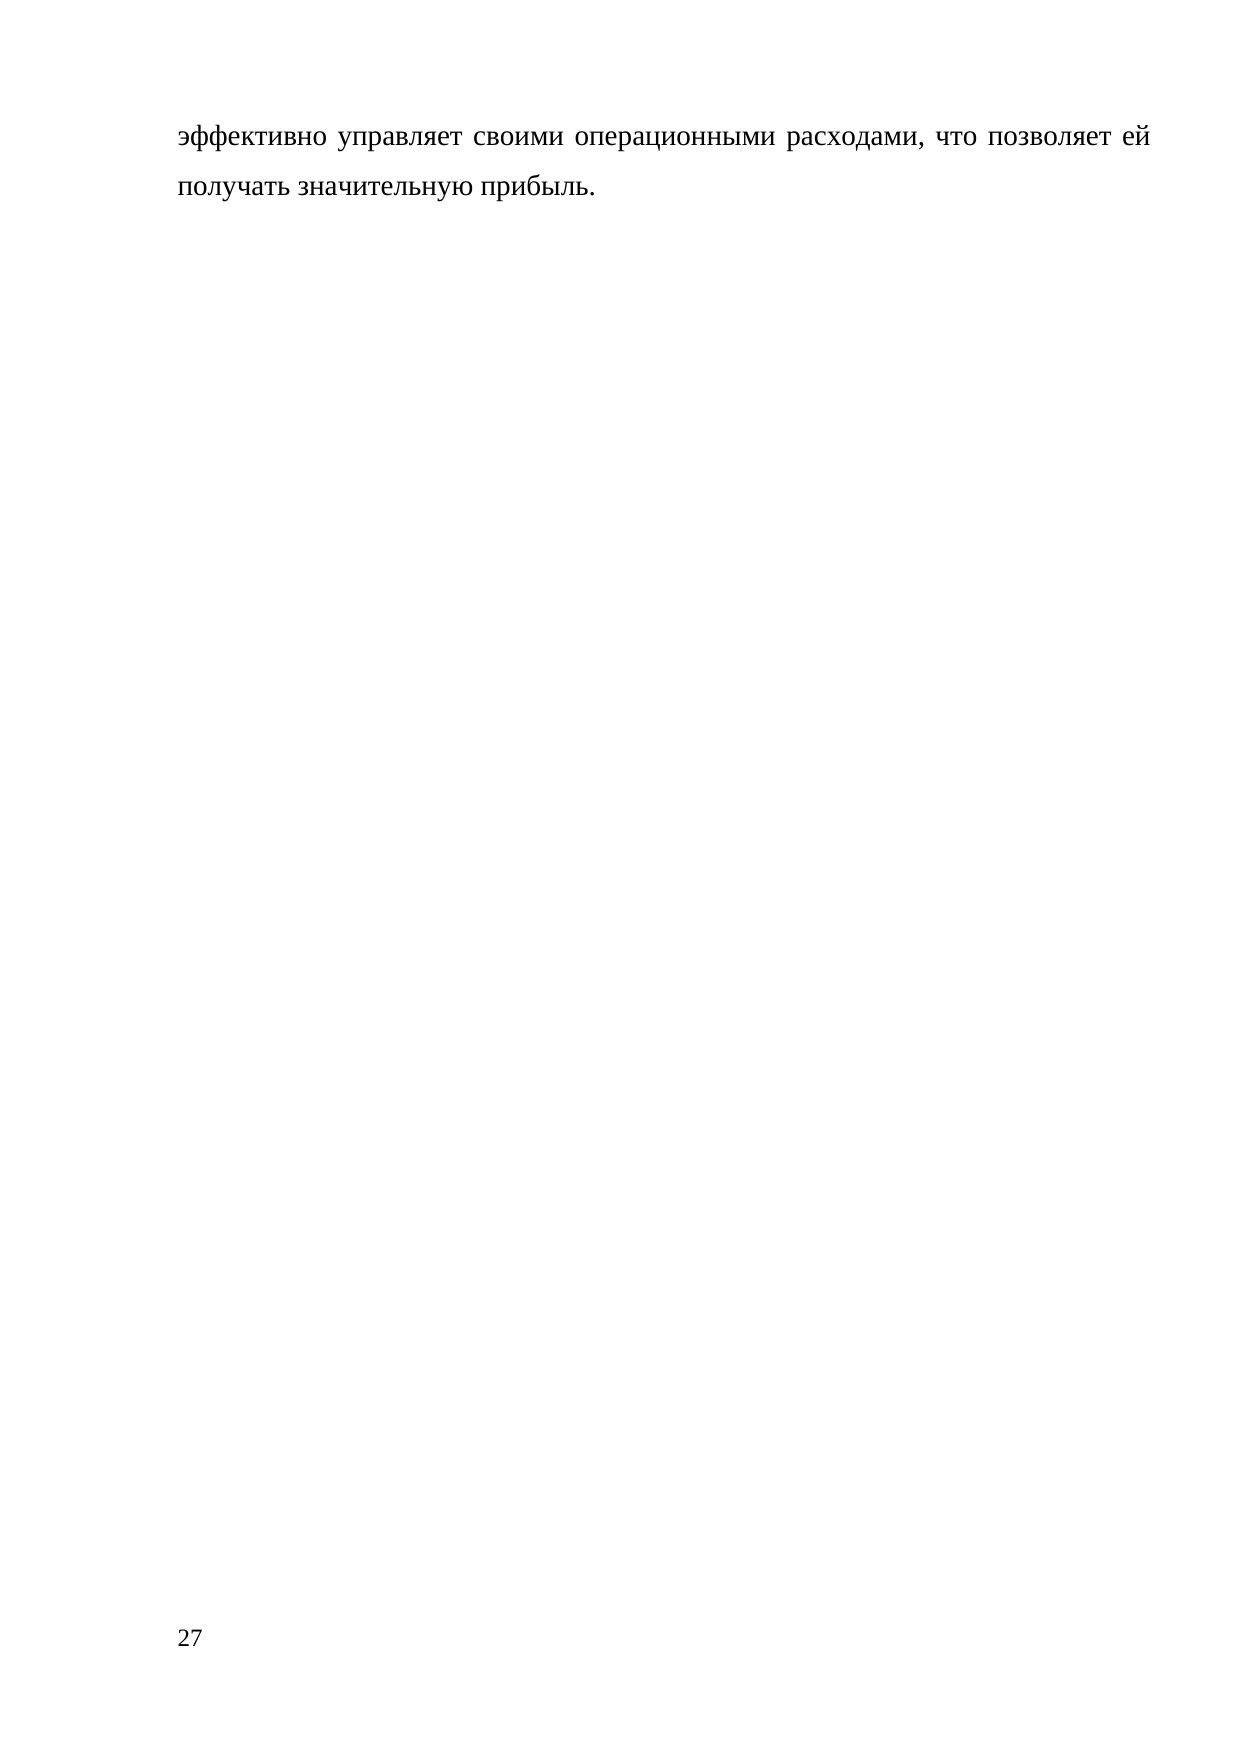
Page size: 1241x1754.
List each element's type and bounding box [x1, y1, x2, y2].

text [177, 118, 1152, 202]
